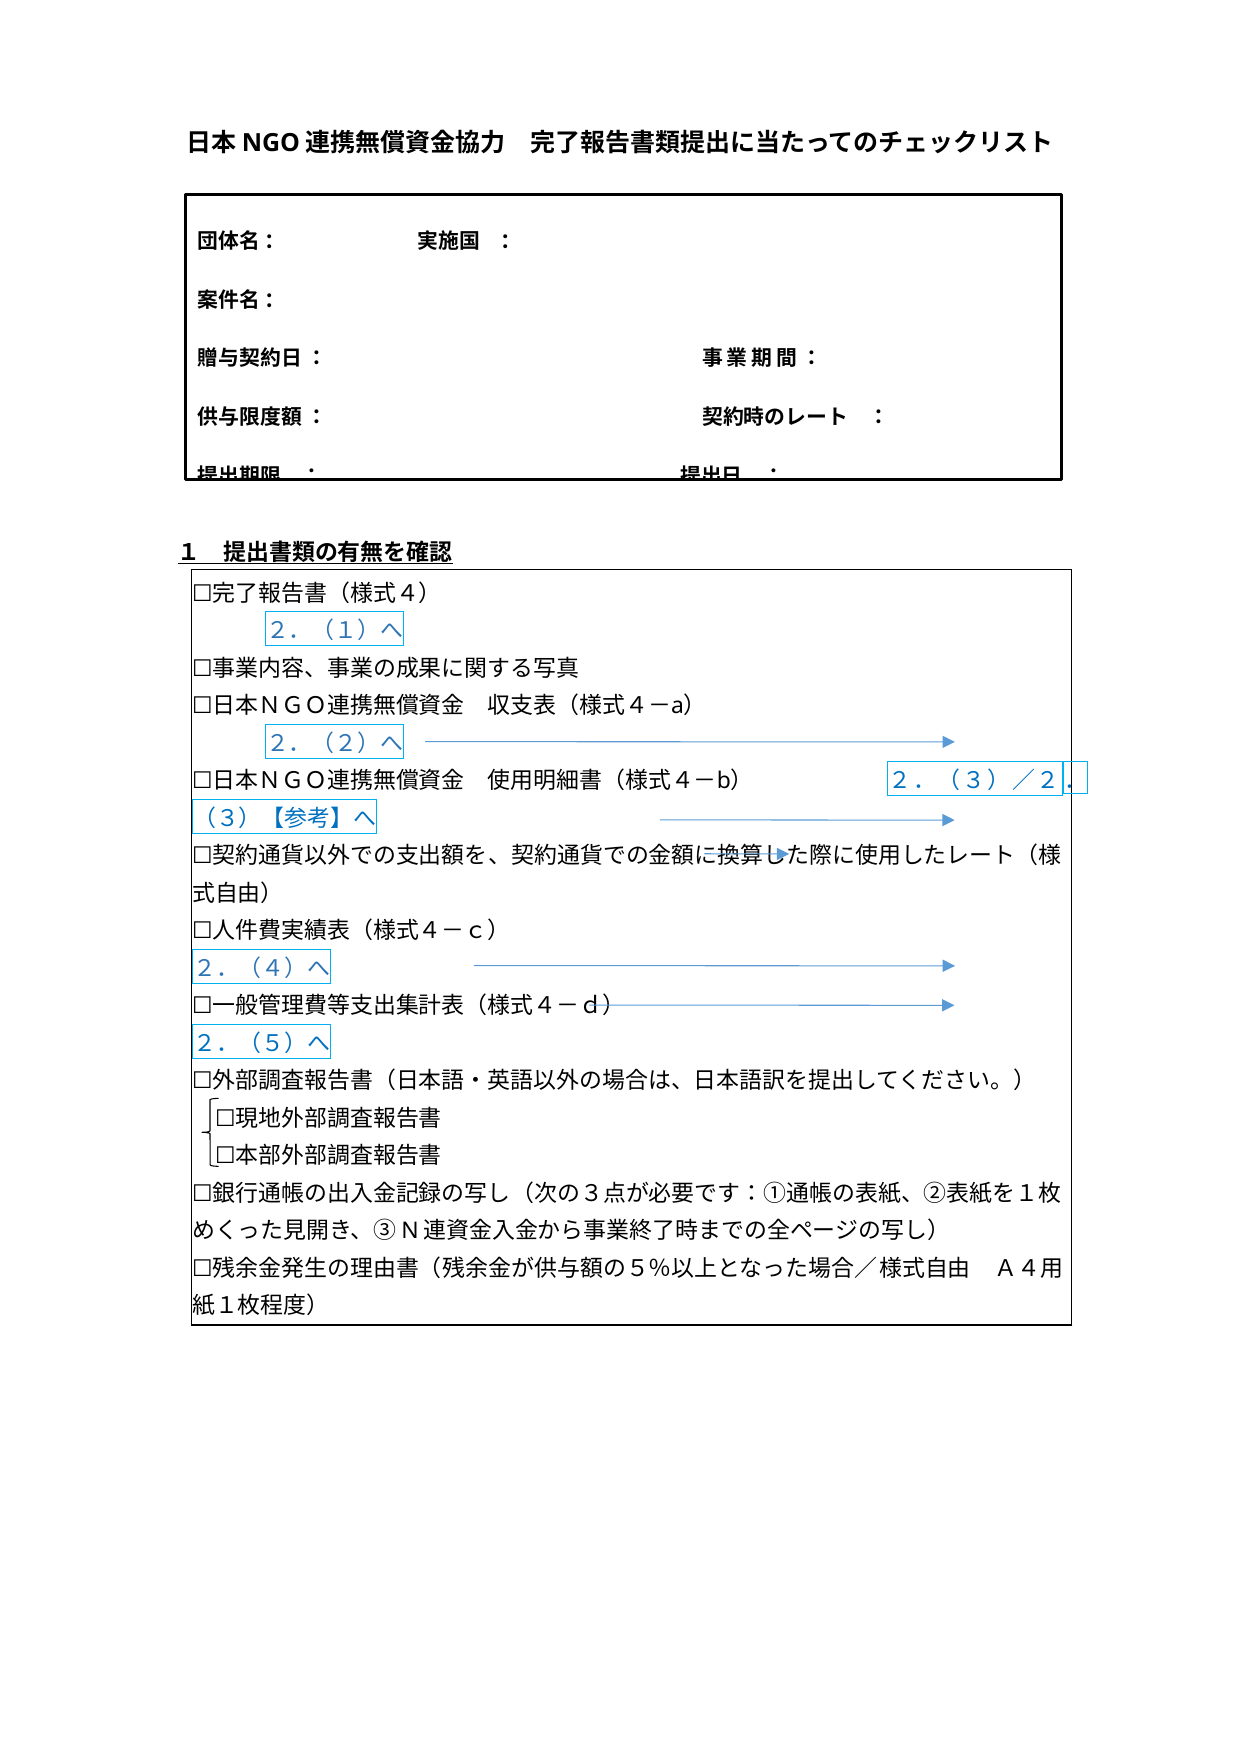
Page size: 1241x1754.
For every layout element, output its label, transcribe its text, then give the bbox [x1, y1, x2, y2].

text 人件費実績表（様式４－ｃ） ２．（４）へ [192, 907, 1071, 982]
text 完了報告書（様式４） ２．（１）へ [192, 570, 1071, 644]
text 契約通貨以外での支出額を、契約通貨での金額に換算した際に使用したレート（様式自由） [192, 832, 1071, 907]
text 残余金発生の理由書（残余金が供与額の５％以上となった場合／様式自由 Ａ４用紙１枚程度） [192, 1244, 1071, 1324]
text 現地外部調査報告書 [192, 1094, 1071, 1132]
text 事業内容、事業の成果に関する写真 [192, 644, 1071, 682]
text 外部調査報告書（日本語・英語以外の場合は、日本語訳を提出してください。） [192, 1057, 1071, 1094]
text 本部外部調査報告書 [192, 1132, 1071, 1169]
text 日本ＮＧＯ連携無償資金 使用明細書（様式４－b） ２．（３）／２．（３）【参考】へ [192, 757, 1071, 832]
text 日本ＮＧＯ連携無償資金 収支表（様式４－a） ２．（２）へ [192, 682, 1071, 757]
text １ 提出書類の有無を確認 [177, 532, 1063, 569]
text 一般管理費等支出集計表（様式４－ｄ） ２．（５）へ [192, 982, 1071, 1057]
text 銀行通帳の出入金記録の写し（次の３点が必要です：①通帳の表紙、②表紙を１枚めくった見開き、③N連資金入金から事業終了時までの全ページの写し） [192, 1169, 1071, 1244]
